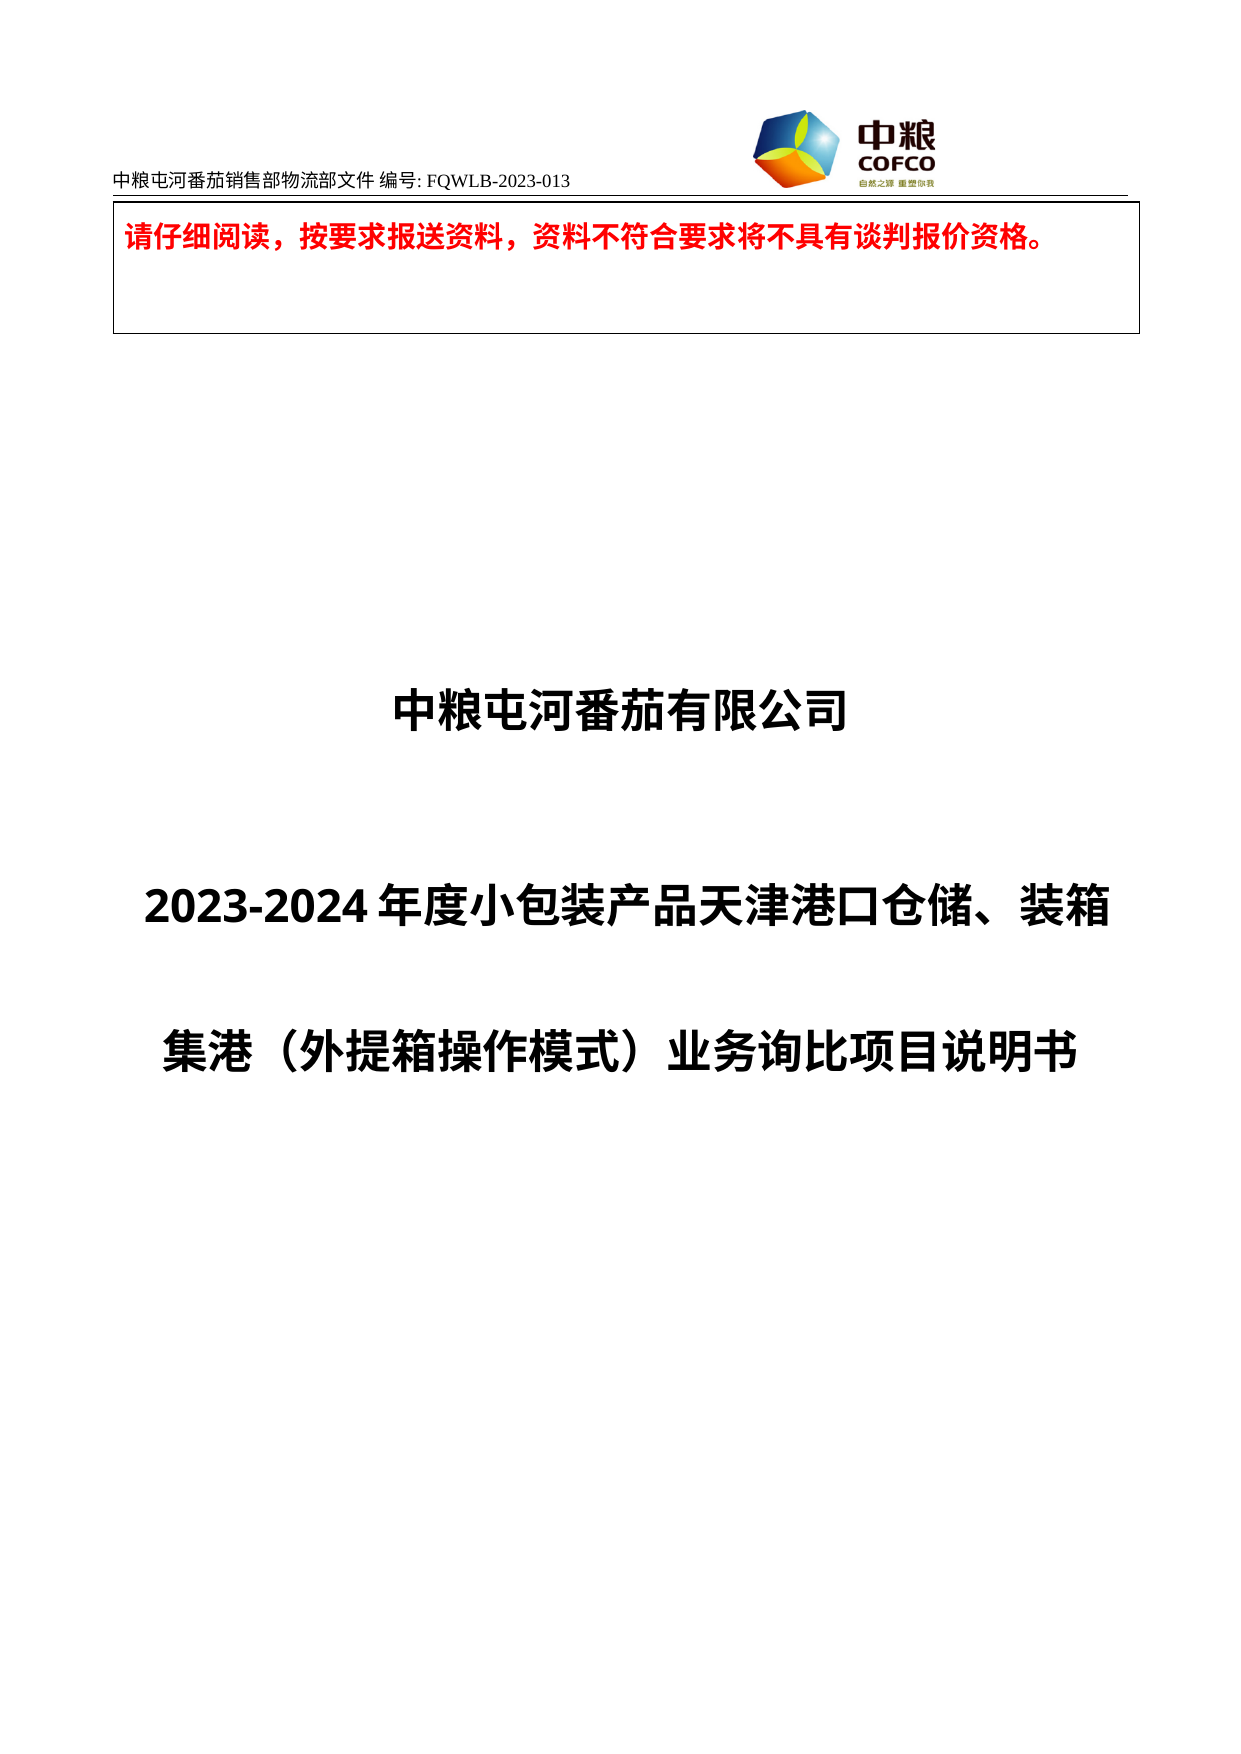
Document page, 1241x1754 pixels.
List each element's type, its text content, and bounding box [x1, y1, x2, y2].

table_header 请仔细阅读，按要求报送资料，资料不符合要求将不具有谈判报价资格。 [114, 203, 1139, 332]
picture [753, 110, 936, 188]
text 中粮屯河番茄有限公司 [112, 658, 1128, 756]
text 2023-2024年度小包装产品天津港口仓储、装箱集港（外提箱操作模式）业务询比项目说明书 [112, 853, 1128, 1097]
